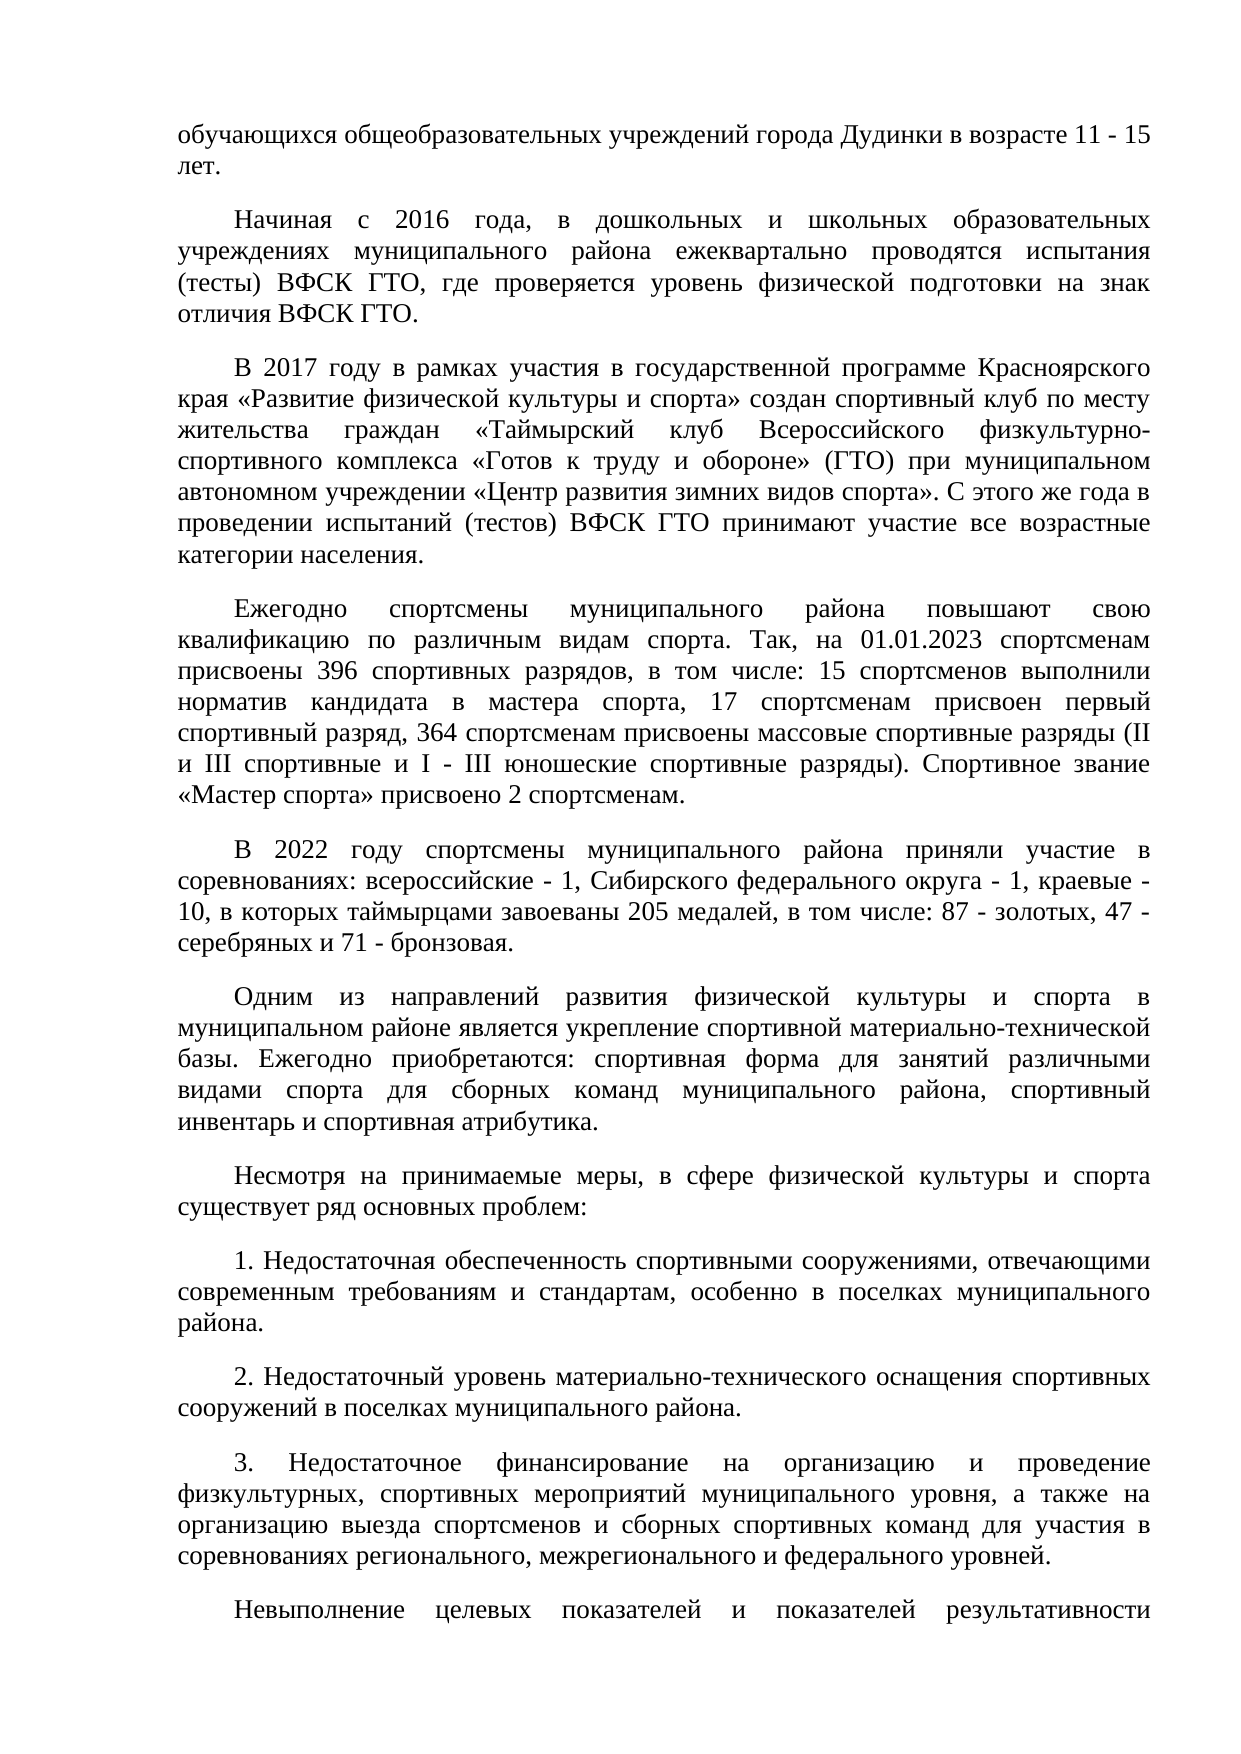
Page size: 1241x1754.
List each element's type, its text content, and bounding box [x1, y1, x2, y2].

text 2. Недостаточный уровень материально-технического оснащения спортивных сооружений в поселках муниципального района. [177, 1360, 1152, 1423]
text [177, 1593, 1152, 1624]
text Начиная с 2016 года, в дошкольных и школьных образовательных учреждениях муниципального района ежеквартально проводятся испытания (тесты) ВФСК ГТО, где проверяется уровень физической подготовки на знак отличия ВФСК ГТО. [177, 203, 1152, 328]
text 3. Недостаточное финансирование на организацию и проведение физкультурных, спортивных мероприятий муниципального уровня, а также на организацию выезда спортсменов и сборных спортивных команд для участия в соревнованиях регионального, межрегионального и федерального уровней. [177, 1446, 1152, 1570]
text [177, 118, 1152, 180]
text 1. Недостаточная обеспеченность спортивными сооружениями, отвечающими современным требованиям и стандартам, особенно в поселках муниципального района. [177, 1244, 1152, 1337]
text Ежегодно спортсмены муниципального района повышают свою квалификацию по различным видам спорта. Так, на 01.01.2023 спортсменам присвоены 396 спортивных разрядов, в том числе: 15 спортсменов выполнили норматив кандидата в мастера спорта, 17 спортсменам присвоен первый спортивный разряд, 364 спортсменам присвоены массовые спортивные разряды (II и III спортивные и I - III юношеские спортивные разряды). Спортивное звание «Мастер спорта» присвоено 2 спортсменам. [177, 592, 1152, 810]
text Одним из направлений развития физической культуры и спорта в муниципальном районе является укрепление спортивной материально-технической базы. Ежегодно приобретаются: спортивная форма для занятий различными видами спорта для сборных команд муниципального района, спортивный инвентарь и спортивная атрибутика. [177, 980, 1152, 1136]
text В 2017 году в рамках участия в государственной программе Красноярского края «Развитие физической культуры и спорта» создан спортивный клуб по месту жительства граждан «Таймырский клуб Всероссийского физкультурно-спортивного комплекса «Готов к труду и обороне» (ГТО) при муниципальном автономном учреждении «Центр развития зимних видов спорта». С этого же года в проведении испытаний (тестов) ВФСК ГТО принимают участие все возрастные категории населения. [177, 351, 1152, 569]
text Несмотря на принимаемые меры, в сфере физической культуры и спорта существует ряд основных проблем: [177, 1159, 1152, 1221]
text В 2022 году спортсмены муниципального района приняли участие в соревнованиях: всероссийские - 1, Сибирского федерального округа - 1, краевые - 10, в которых таймырцами завоеваны 205 медалей, в том числе: 87 - золотых, 47 - серебряных и 71 - бронзовая. [177, 833, 1152, 957]
